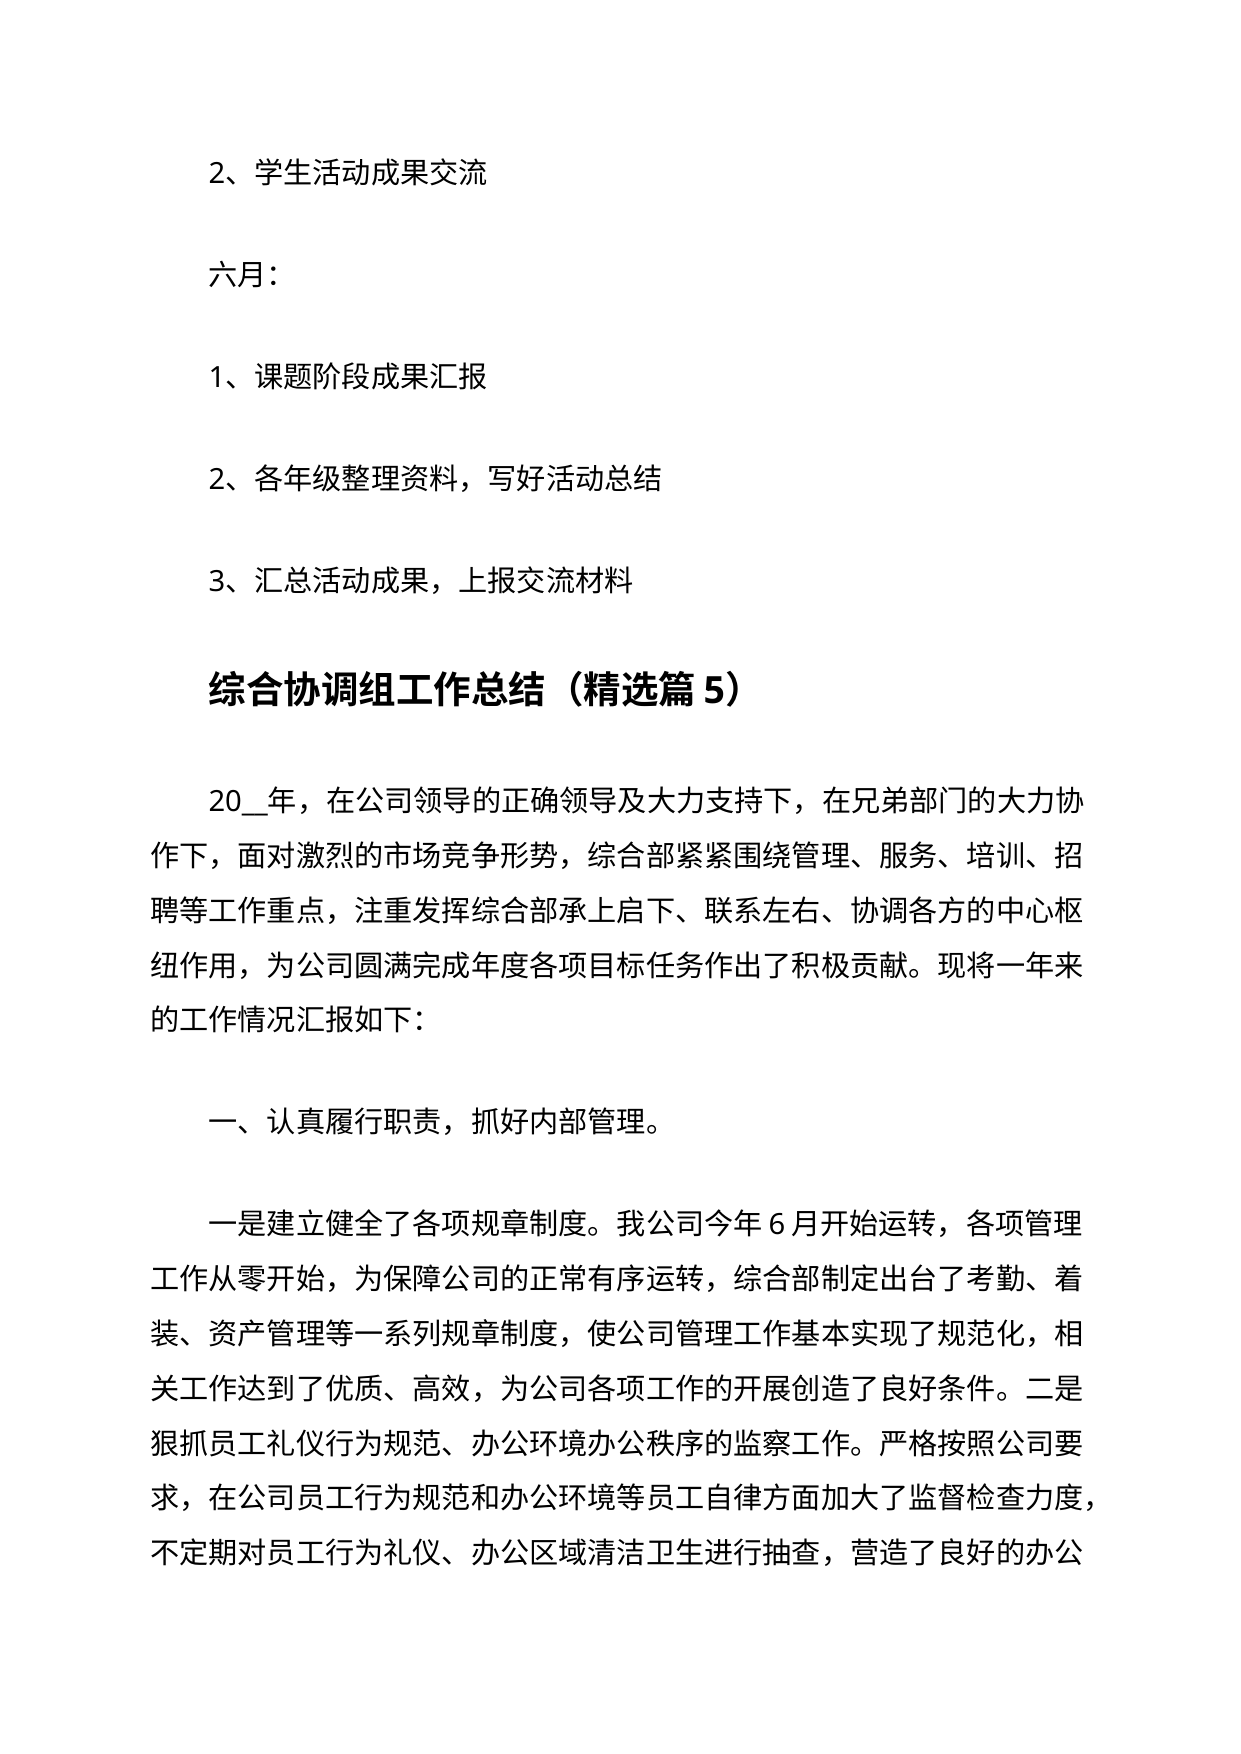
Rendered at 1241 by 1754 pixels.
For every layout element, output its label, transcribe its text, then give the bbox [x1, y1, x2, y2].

text 2、学生活动成果交流 [150, 150, 1090, 192]
text 综合协调组工作总结（精选篇5） [150, 660, 1090, 714]
text 1、课题阶段成果汇报 [150, 354, 1090, 396]
text 3、汇总活动成果，上报交流材料 [150, 558, 1090, 600]
text 一、认真履行职责，抓好内部管理。 [150, 1099, 1090, 1141]
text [150, 1201, 1090, 1572]
text 2、各年级整理资料，写好活动总结 [150, 456, 1090, 498]
text 20__年，在公司领导的正确领导及大力支持下，在兄弟部门的大力协作下，面对激烈的市场竞争形势，综合部紧紧围绕管理、服务、培训、招聘等工作重点，注重发挥综合部承上启下、联系左右、协调各方的中心枢纽作用，为公司圆满完成年度各项目标任务作出了积极贡献。现将一年来的工作情况汇报如下： [150, 777, 1090, 1039]
text 六月： [150, 252, 1090, 294]
